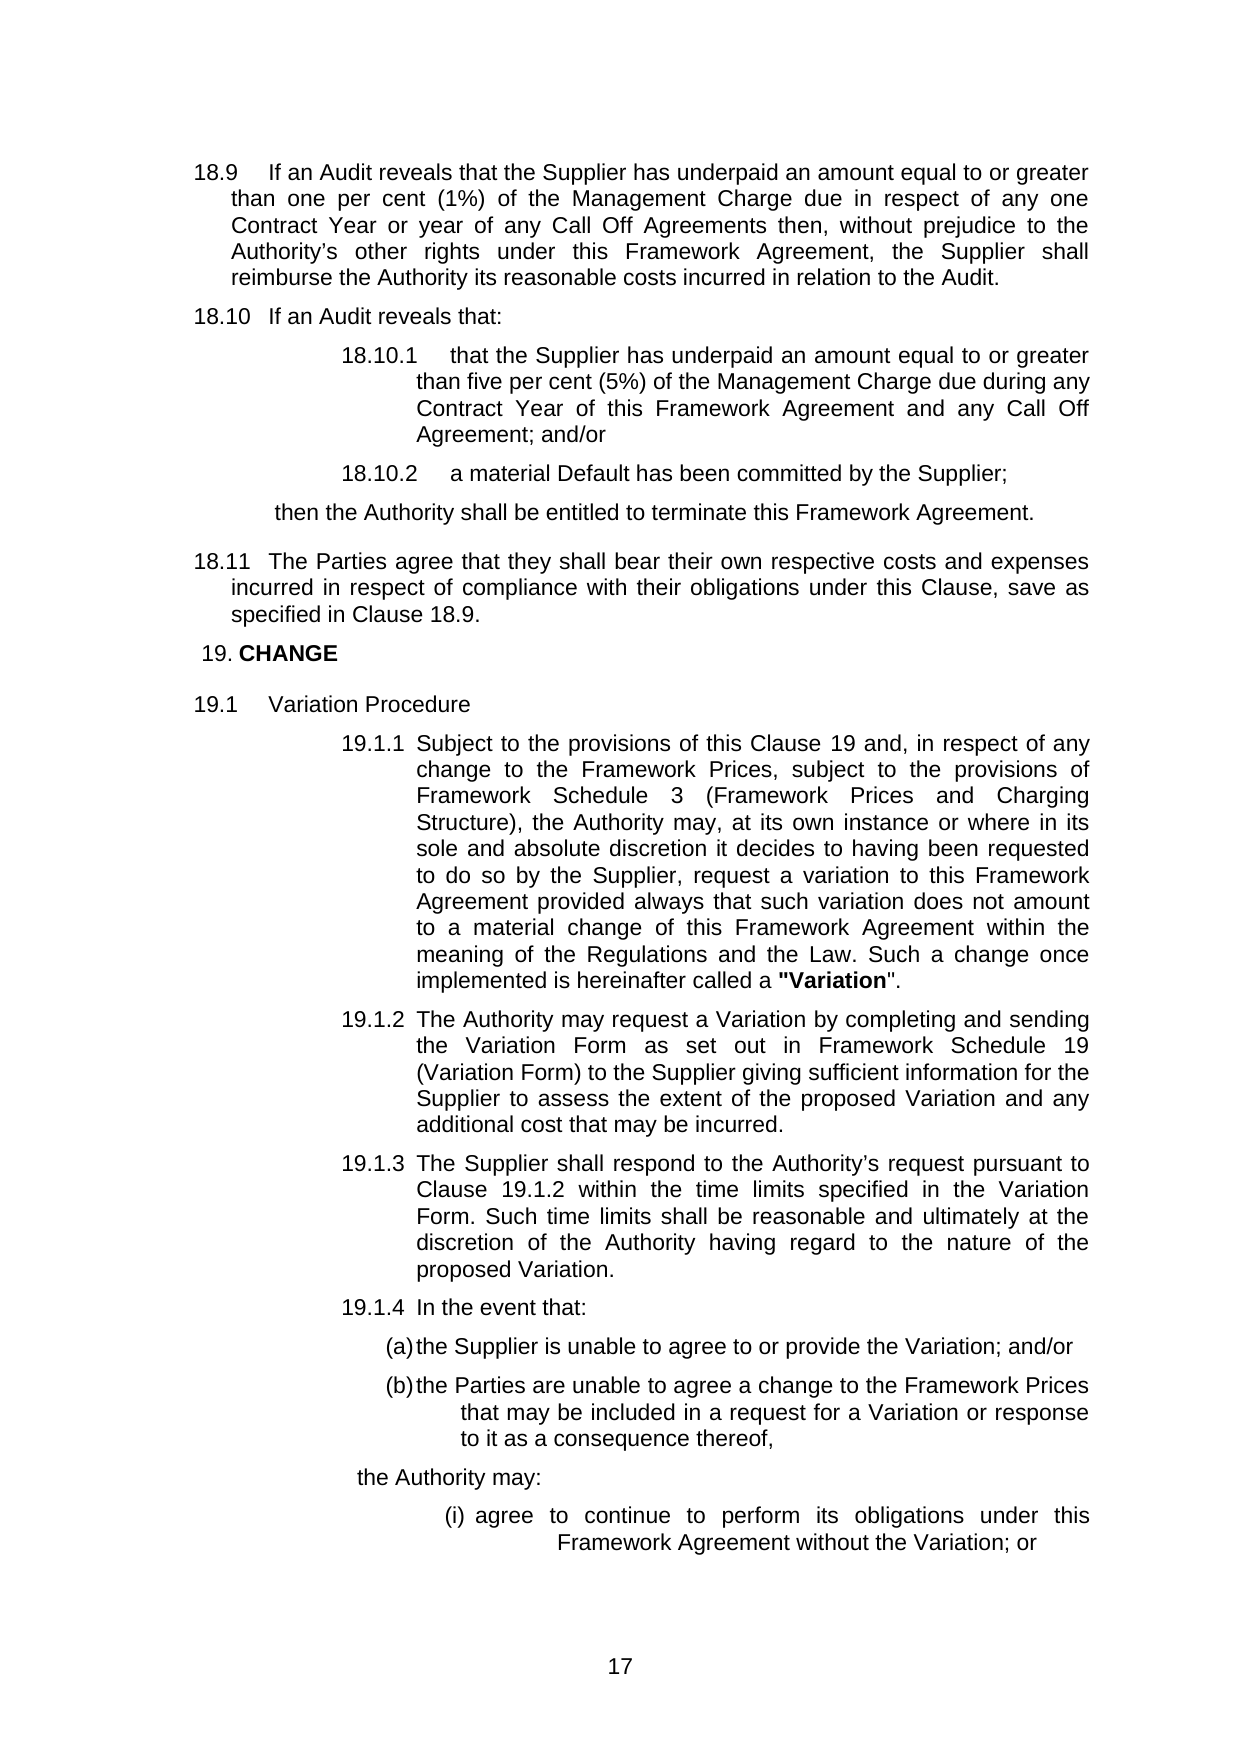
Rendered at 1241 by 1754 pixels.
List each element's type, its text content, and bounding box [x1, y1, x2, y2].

text The Supplier shall respond to the Authority’s request pursuant to Clause 19.1.2 within the time limits specified in the Variation Form. Such time limits shall be reasonable and ultimately at the discretion of the Authority having regard to the nature of the proposed Variation. [341, 1150, 1090, 1282]
text the Supplier is unable to agree to or provide the Variation; and/or [385, 1333, 1090, 1359]
text the Parties are unable to agree a change to the Framework Prices that may be included in a request for a Variation or response to it as a consequence thereof, [385, 1372, 1090, 1451]
text Subject to the provisions of this Clause 19 and, in respect of any change to the Framework Prices, subject to the provisions of Framework Schedule 3 (Framework Prices and Charging Structure), the Authority may, at its own instance or where in its sole and absolute discretion it decides to having been requested to do so by the Supplier, request a variation to this Framework Agreement provided always that such variation does not amount to a material change of this Framework Agreement within the meaning of the Regulations and the Law. Such a change once implemented is hereinafter called a "Variation". [341, 730, 1090, 993]
list the Authority may: [357, 1464, 1090, 1490]
text The Parties agree that they shall bear their own respective costs and expenses incurred in respect of compliance with their obligations under this Clause, save as specified in Clause 18.9. [193, 548, 1090, 627]
text a material Default has been committed by the Supplier; [341, 460, 1090, 486]
text If an Audit reveals that the Supplier has underpaid an amount equal to or greater than one per cent (1%) of the Management Charge due in respect of any one Contract Year or year of any Call Off Agreements then, without prejudice to the Authority’s other rights under this Framework Agreement, the Supplier shall reimburse the Authority its reasonable costs incurred in relation to the Audit. [193, 159, 1090, 291]
text agree to continue to perform its obligations under this Framework Agreement without the Variation; or [444, 1502, 1090, 1555]
subtitle Variation Procedure [193, 691, 1090, 717]
text In the event that: [341, 1294, 1090, 1321]
text that the Supplier has underpaid an amount equal to or greater than five per cent (5%) of the Management Charge due during any Contract Year of this Framework Agreement and any Call Off Agreement; and/or [341, 342, 1090, 447]
text then the Authority shall be entitled to terminate this Framework Agreement. [268, 499, 1090, 525]
subtitle CHANGE [201, 639, 1090, 666]
text If an Audit reveals that: [193, 303, 1090, 329]
text The Authority may request a Variation by completing and sending the Variation Form as set out in Framework Schedule 19 (Variation Form) to the Supplier giving sufficient information for the Supplier to assess the extent of the proposed Variation and any additional cost that may be incurred. [341, 1006, 1090, 1138]
